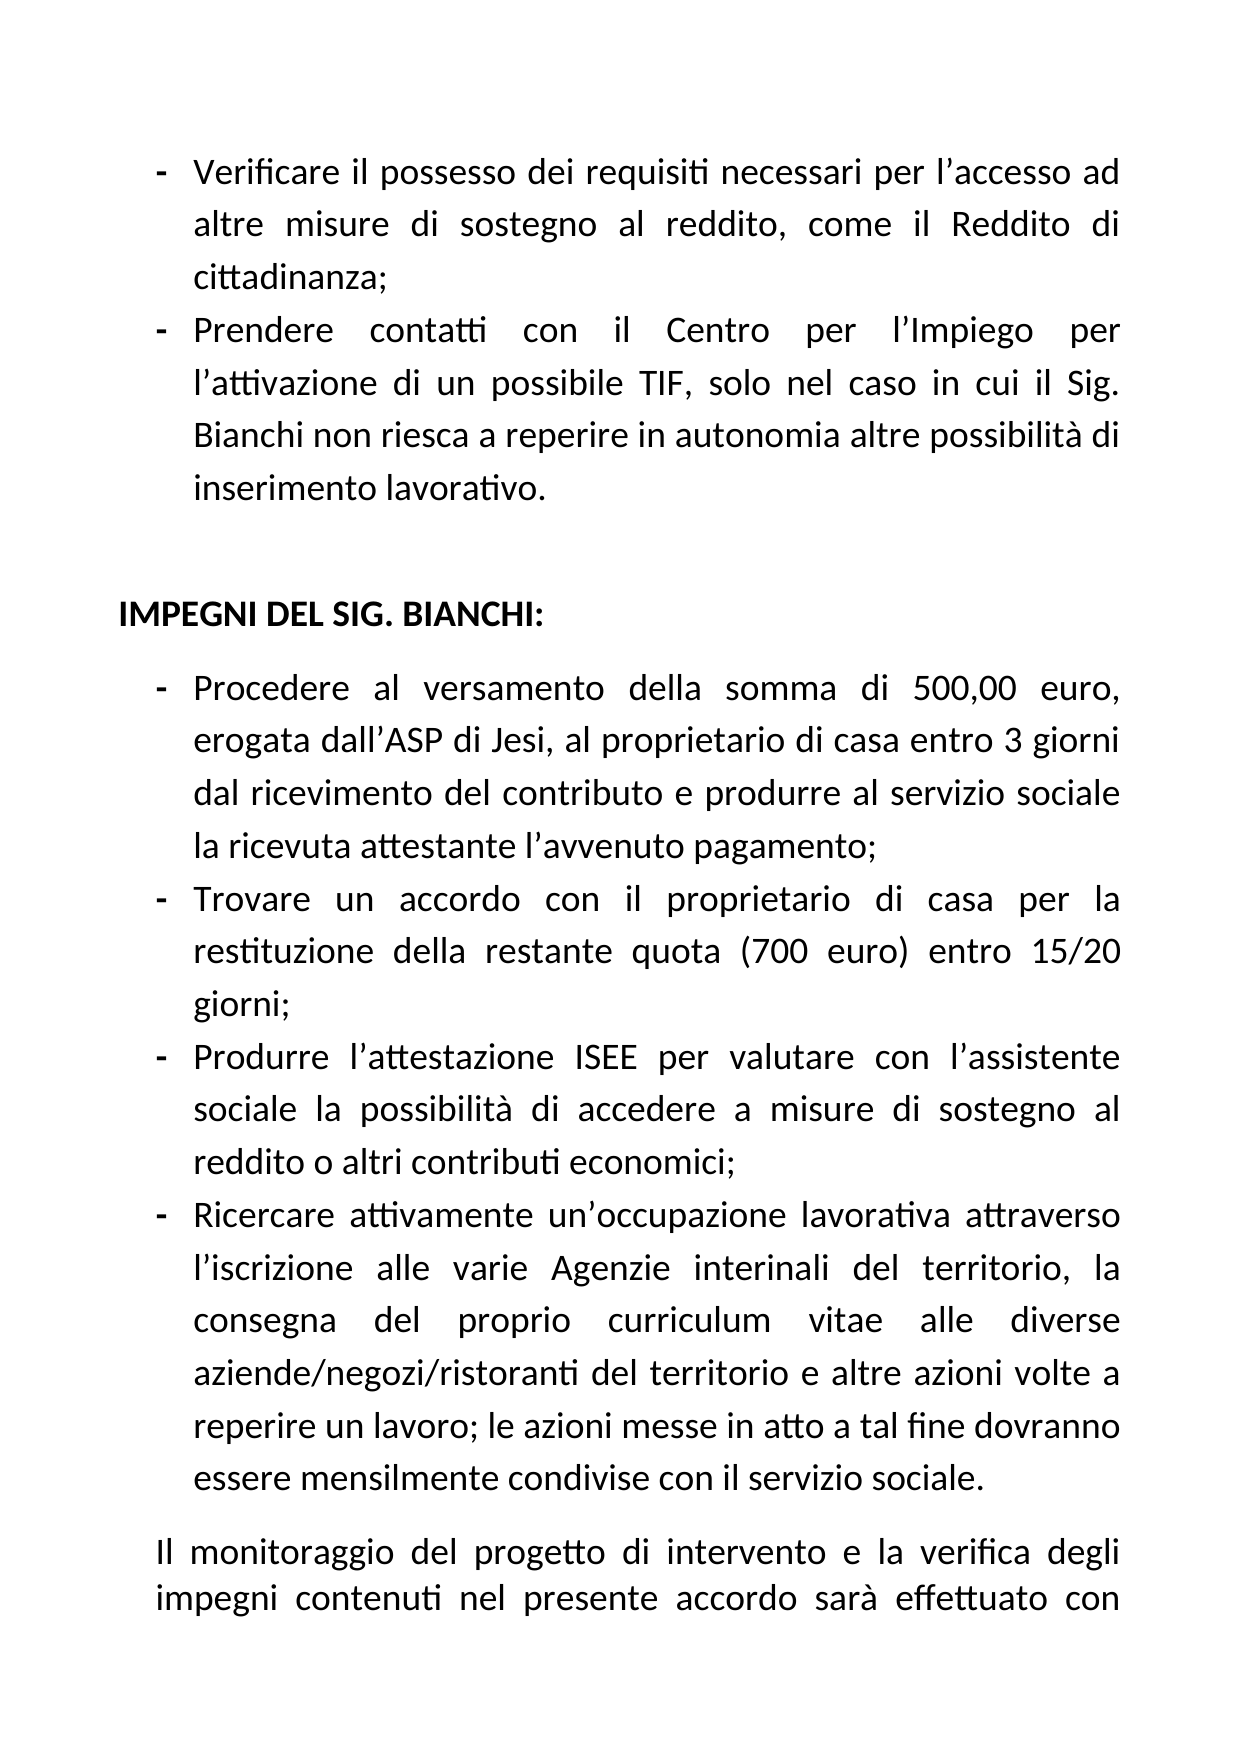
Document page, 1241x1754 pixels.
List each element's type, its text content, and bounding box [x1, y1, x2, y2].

list Procedere al versamento della somma di 500,00 euro, erogata dall’ASP di Jesi, al proprietario di casa entro 3 giorni dal ricevimento del contributo e produrre al servizio sociale la ricevuta attestante l’avvenuto pagamento; [156, 664, 1122, 868]
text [155, 1528, 1122, 1619]
list Trovare un accordo con il proprietario di casa per la restituzione della restante quota (700 euro) entro 15/20 giorni; [156, 874, 1122, 1026]
list Verificare il possesso dei requisiti necessari per l’accesso ad altre misure di sostegno al reddito, come il Reddito di cittadinanza; [156, 148, 1122, 299]
list Prendere contatti con il Centro per l’Impiego per l’attivazione di un possibile TIF, solo nel caso in cui il Sig. Bianchi non riesca a reperire in autonomia altre possibilità di inserimento lavorativo. [156, 306, 1122, 510]
list Ricercare attivamente un’occupazione lavorativa attraverso l’iscrizione alle varie Agenzie interinali del territorio, la consegna del proprio curriculum vitae alle diverse aziende/negozi/ristoranti del territorio e altre azioni volte a reperire un lavoro; le azioni messe in atto a tal fine dovranno essere mensilmente condivise con il servizio sociale. [156, 1191, 1122, 1500]
text IMPEGNI DEL SIG. BIANCHI: [118, 590, 1122, 636]
list Produrre l’attestazione ISEE per valutare con l’assistente sociale la possibilità di accedere a misure di sostegno al reddito o altri contributi economici; [156, 1033, 1122, 1184]
